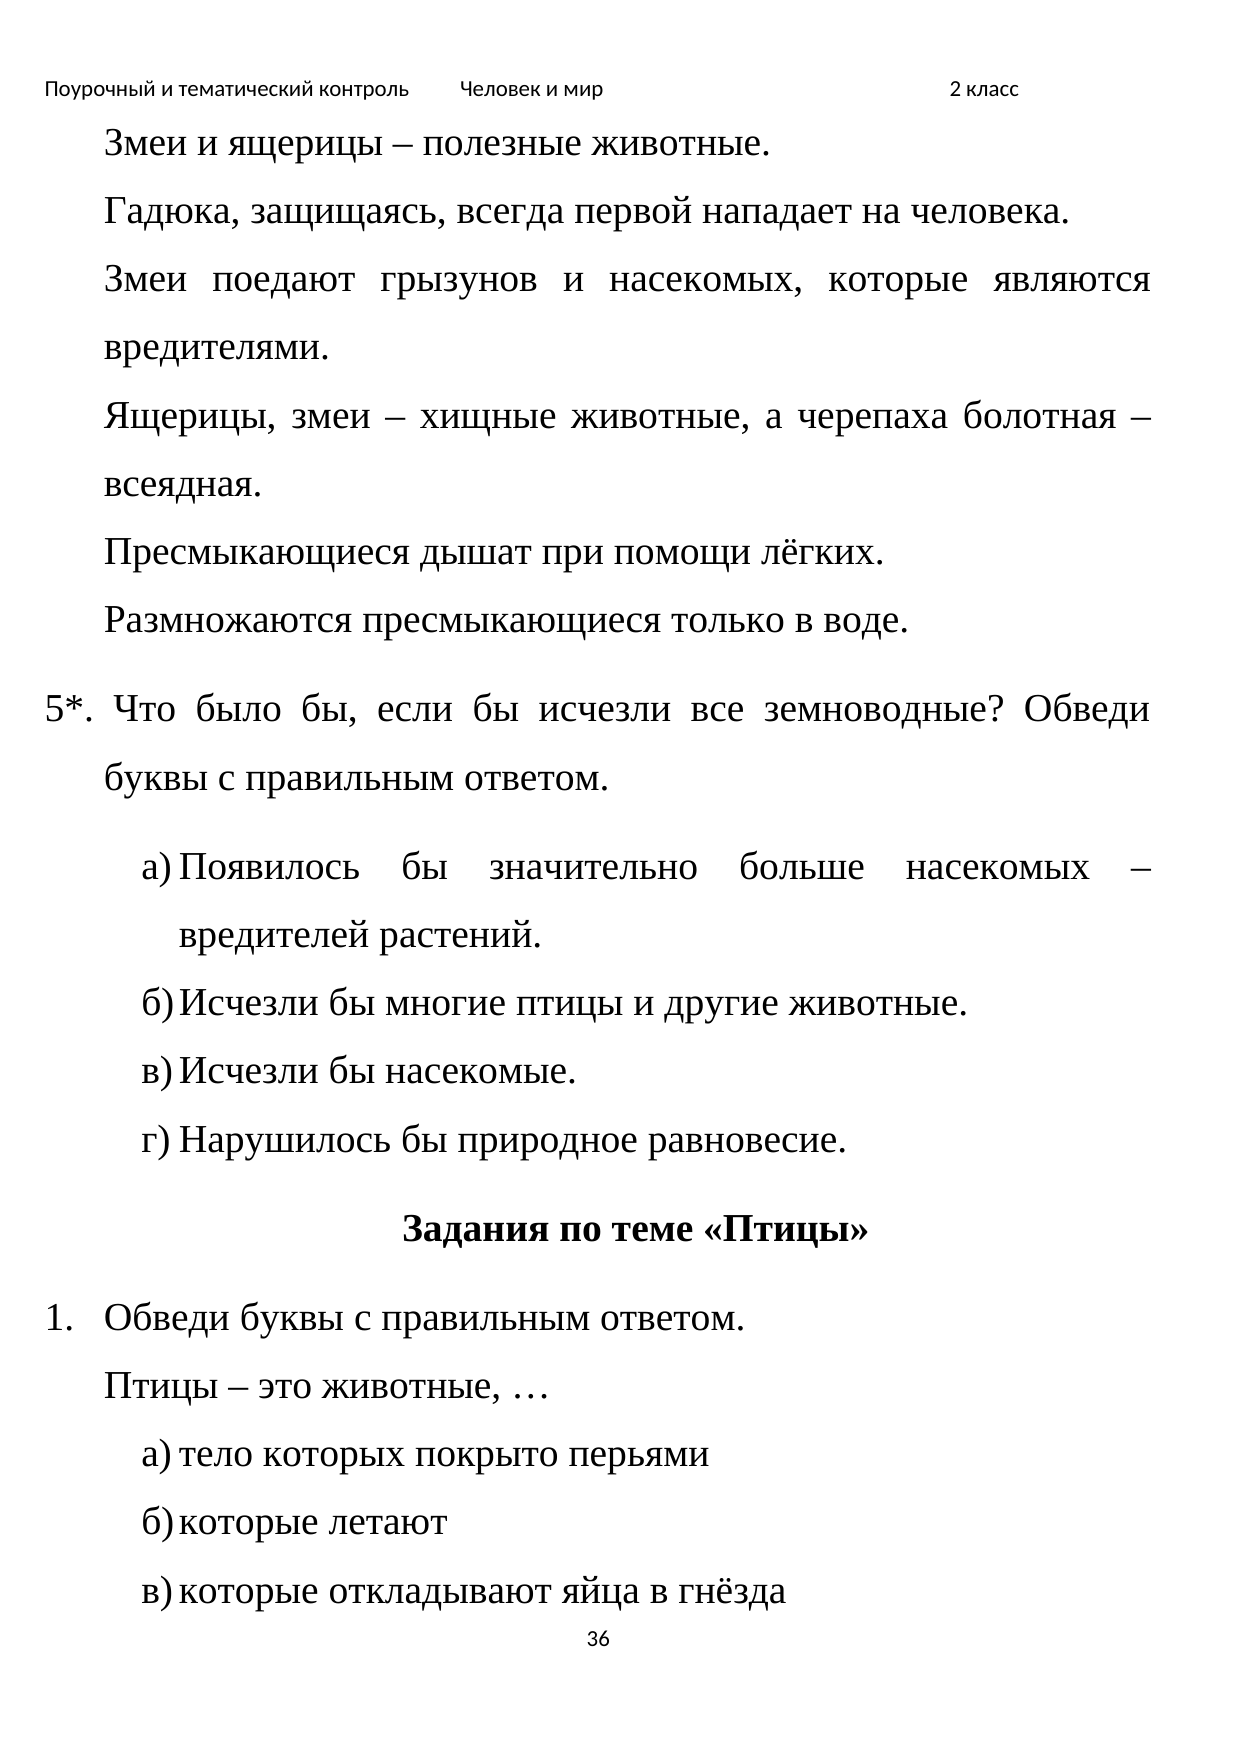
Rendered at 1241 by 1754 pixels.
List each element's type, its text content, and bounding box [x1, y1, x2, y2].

list Размножаются пресмыкающиеся только в воде. [103, 596, 1152, 641]
list Гадюка, защищаясь, всегда первой нападает на человека. [103, 186, 1152, 232]
list Нарушилось бы природное равновесие. [141, 1115, 1152, 1161]
list Появилось бы значительно больше насекомых – вредителей растений. [141, 842, 1152, 956]
list которые летают [141, 1498, 1152, 1543]
list Змеи поедают грызунов и насекомых, которые являются вредителями. [103, 254, 1152, 368]
list которые откладывают яйца в гнёзда [141, 1566, 1152, 1612]
list Ящерицы, змеи – хищные животные, а черепаха болотная – всеядная. [103, 391, 1152, 505]
text 5*. Что было бы, если бы исчезли все земноводные? Обведи буквы с правильным ответом. [44, 685, 1152, 798]
list Змеи и ящерицы – полезные животные. [103, 118, 1152, 164]
list Пресмыкающиеся дышат при помощи лёгких. [103, 527, 1152, 573]
list Исчезли бы насекомые. [141, 1047, 1152, 1092]
list Исчезли бы многие птицы и другие животные. [141, 978, 1152, 1024]
text Задания по теме «Птицы» [119, 1204, 1152, 1249]
list Обведи буквы с правильным ответом. [44, 1293, 1152, 1339]
list тело которых покрыто перьями [141, 1429, 1152, 1475]
list Птицы – это животные, … [103, 1361, 1152, 1407]
